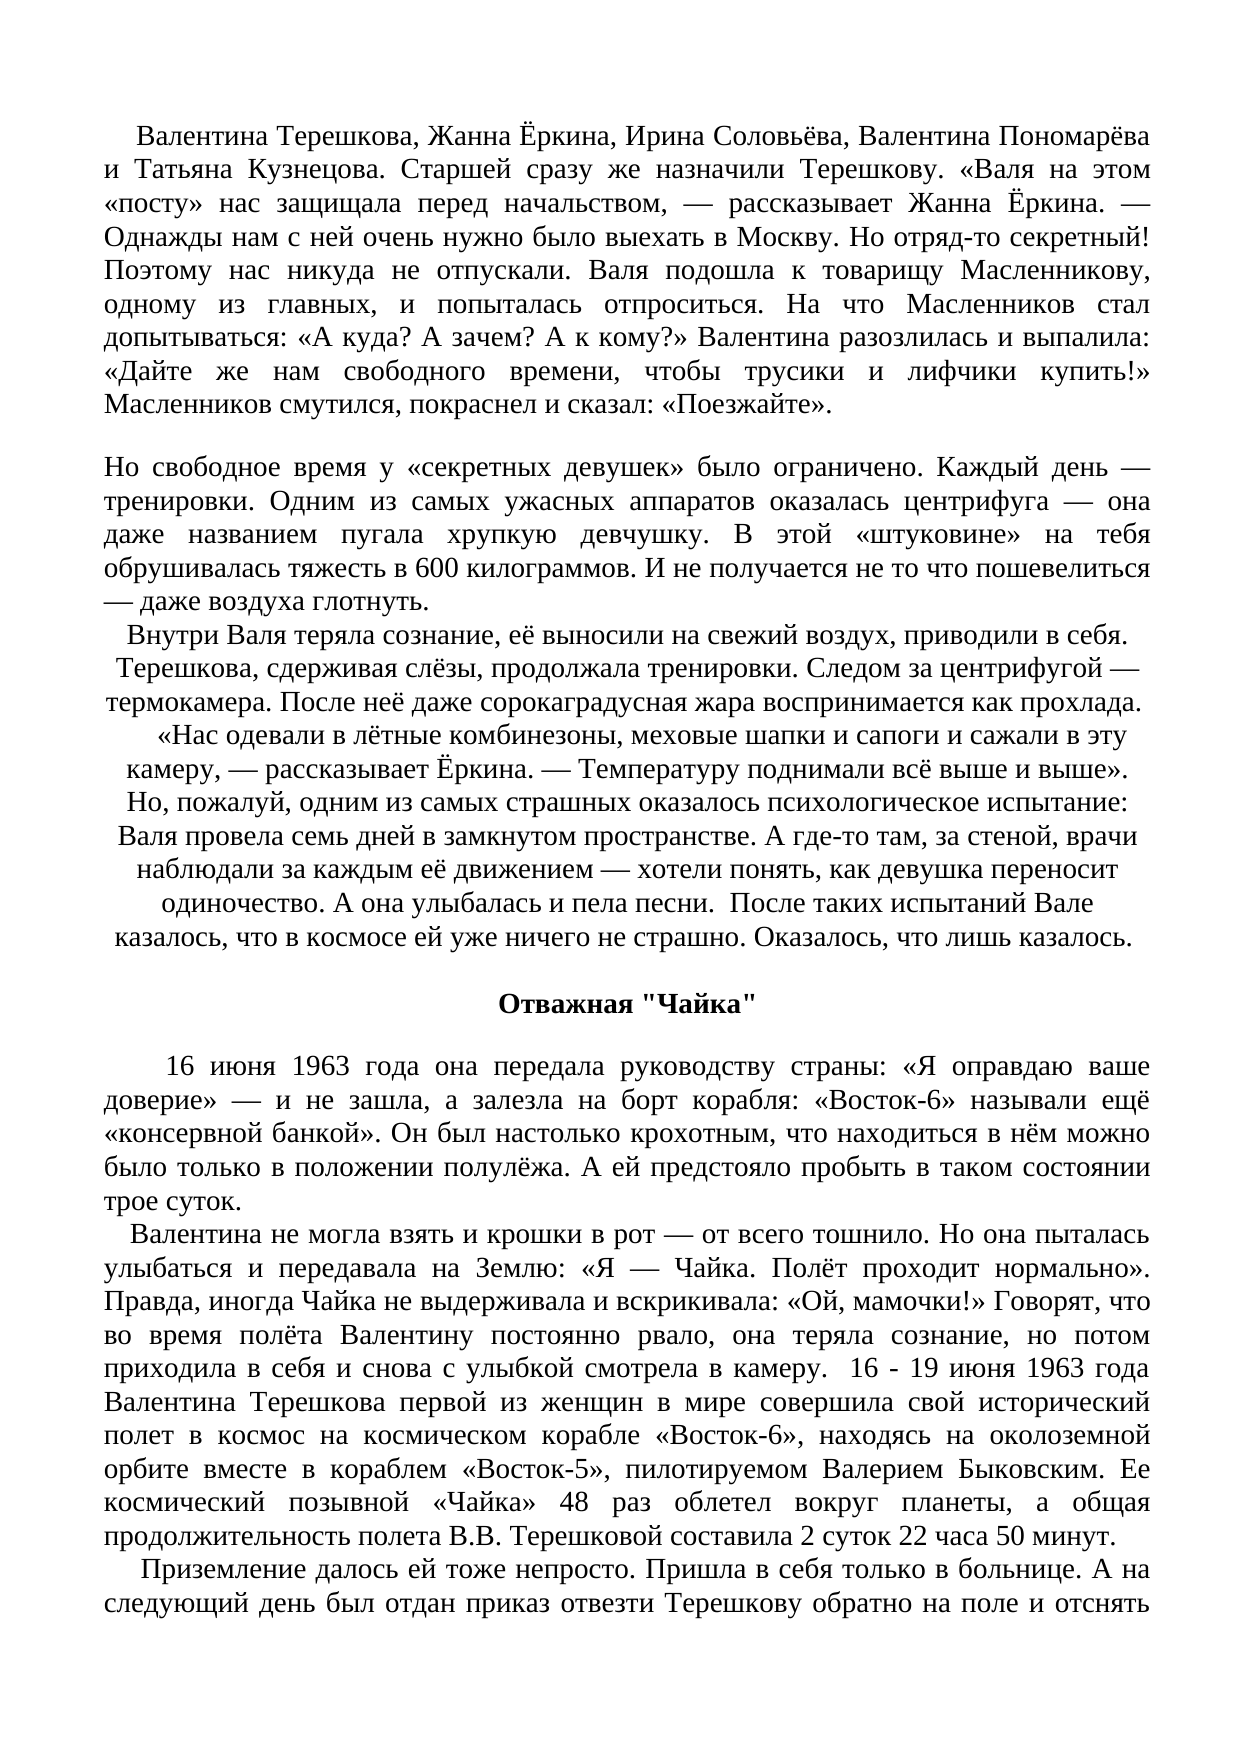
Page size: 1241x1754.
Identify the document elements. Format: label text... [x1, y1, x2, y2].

text Внутри Валя теряла сознание, её выносили на свежий воздух, приводили в себя. Терешкова, сдерживая слёзы, продолжала тренировки. Следом за центрифугой — термокамера. После неё даже сорокаградусная жара воспринимается как прохлада. «Нас одевали в лётные комбинезоны, меховые шапки и сапоги и сажали в эту камеру, — рассказывает Ёркина. — Температуру поднимали всё выше и выше». Но, пожалуй, одним из самых страшных оказалось психологическое испытание: Валя провела семь дней в замкнутом пространстве. А где-то там, за стеной, врачи наблюдали за каждым её движением — хотели понять, как девушка переносит одиночество. А она улыбалась и пела песни. После таких испытаний Вале казалось, что в космосе ей уже ничего не страшно. Оказалось, что лишь казалось. Отважная "Чайка" [103, 617, 1152, 1019]
text Валентина не могла взять и крошки в рот — от всего тошнило. Но она пыталась улыбаться и передавала на Землю: «Я — Чайка. Полёт проходит нормально». Правда, иногда Чайка не выдерживала и вскрикивала: «Ой, мамочки!» Говорят, что во время полёта Валентину постоянно рвало, она теряла сознание, но потом приходила в себя и снова с улыбкой смотрела в камеру. 16 - 19 июня 1963 года Валентина Терешкова первой из женщин в мире совершила свой исторический полет в космос на космическом корабле «Восток-6», находясь на околоземной орбите вместе в кораблем «Восток-5», пилотируемом Валерием Быковским. Ее космический позывной «Чайка» 48 раз облетел вокруг планеты, а общая продолжительность полета В.В. Терешковой составила 2 суток 22 часа 50 минут. [103, 1216, 1152, 1552]
text Но свободное время у «секретных девушек» было ограничено. Каждый день — тренировки. Одним из самых ужасных аппаратов оказалась центрифуга — она даже названием пугала хрупкую девчушку. В этой «штуковине» на тебя обрушивалась тяжесть в 600 килограммов. И не получается не то что пошевелиться — даже воздуха глотнуть. [103, 449, 1152, 617]
text Валентина Терешкова, Жанна Ёркина, Ирина Соловьёва, Валентина Пономарёва и Татьяна Кузнецова. Старшей сразу же назначили Терешкову. «Валя на этом «посту» нас защищала перед начальством, — рассказывает Жанна Ёркина. — Однажды нам с ней очень нужно было выехать в Москву. Но отряд-то секретный! Поэтому нас никуда не отпускали. Валя подошла к товарищу Масленникову, одному из главных, и попыталась отпроситься. На что Масленников стал допытываться: «А куда? А зачем? А к кому?» Валентина разозлилась и выпалила: «Дайте же нам свободного времени, чтобы трусики и лифчики купить!» Масленников смутился, покраснел и сказал: «Поезжайте». [103, 118, 1152, 420]
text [103, 1552, 1152, 1619]
text 16 июня 1963 года она передала руководству страны: «Я оправдаю ваше доверие» — и не зашла, а залезла на борт корабля: «Восток-6» называли ещё «консервной банкой». Он был настолько крохотным, что находиться в нём можно было только в положении полулёжа. А ей предстояло пробыть в таком состоянии трое суток. [103, 1048, 1152, 1216]
